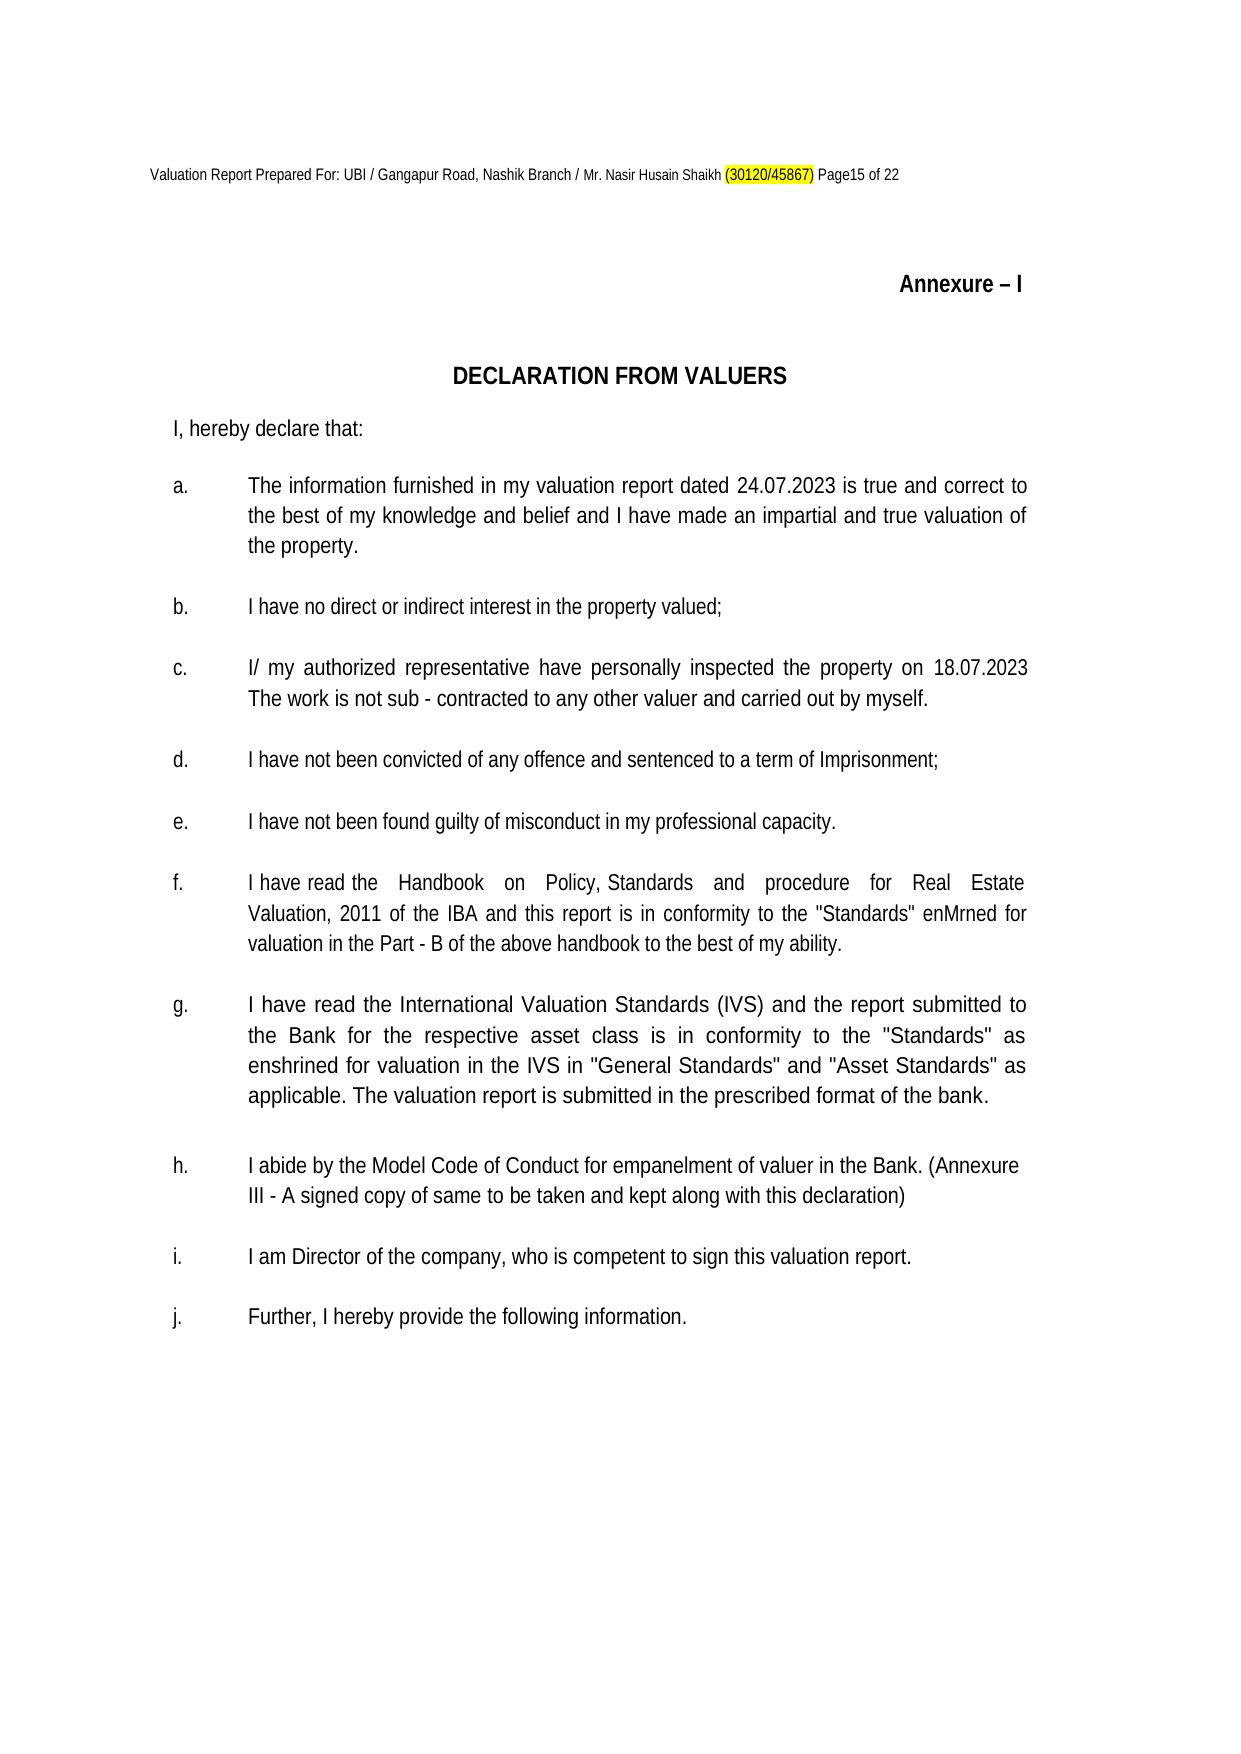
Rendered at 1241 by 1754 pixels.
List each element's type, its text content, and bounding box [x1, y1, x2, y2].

list I abide by the Model Code of Conduct for empanelment of valuer in the Bank. (Annexure III - A signed copy of same to be taken and kept along with this declaration) [173, 1152, 1021, 1208]
list I/ my authorized representative have personally inspected the property on 18.07.2023 The work is not sub - contracted to any other valuer and carried out by myself. [173, 654, 1028, 711]
text Annexure – I [150, 269, 1022, 298]
text I, hereby declare that: [173, 415, 1090, 441]
list I have read the Handbook on Policy, Standards and procedure for Real Estate Valuation, 2011 of the IBA and this report is in conformity to the "Standards" enMrned for valuation in the Part - B of the above handbook to the best of my ability. [173, 869, 1028, 956]
list I have read the International Valuation Standards (IVS) and the report submitted to the Bank for the respective asset class is in conformity to the "Standards" as enshrined for valuation in the IVS in "General Standards" and "Asset Standards" as applicable. The valuation report is submitted in the prescribed format of the bank. [173, 991, 1028, 1108]
list I have not been found guilty of misconduct in my professional capacity. [173, 808, 1028, 834]
list I have no direct or indirect interest in the property valued; [173, 593, 1028, 619]
list Further, I hereby provide the following information. [173, 1303, 1021, 1329]
list The information furnished in my valuation report dated 24.07.2023 is true and correct to the best of my knowledge and belief and I have made an impartial and true valuation of the property. [173, 472, 1028, 559]
text DECLARATION FROM VALUERS [150, 361, 1090, 390]
list I am Director of the company, who is competent to sign this valuation report. [173, 1243, 1021, 1269]
list I have not been convicted of any offence and sentenced to a term of Imprisonment; [173, 746, 1028, 772]
